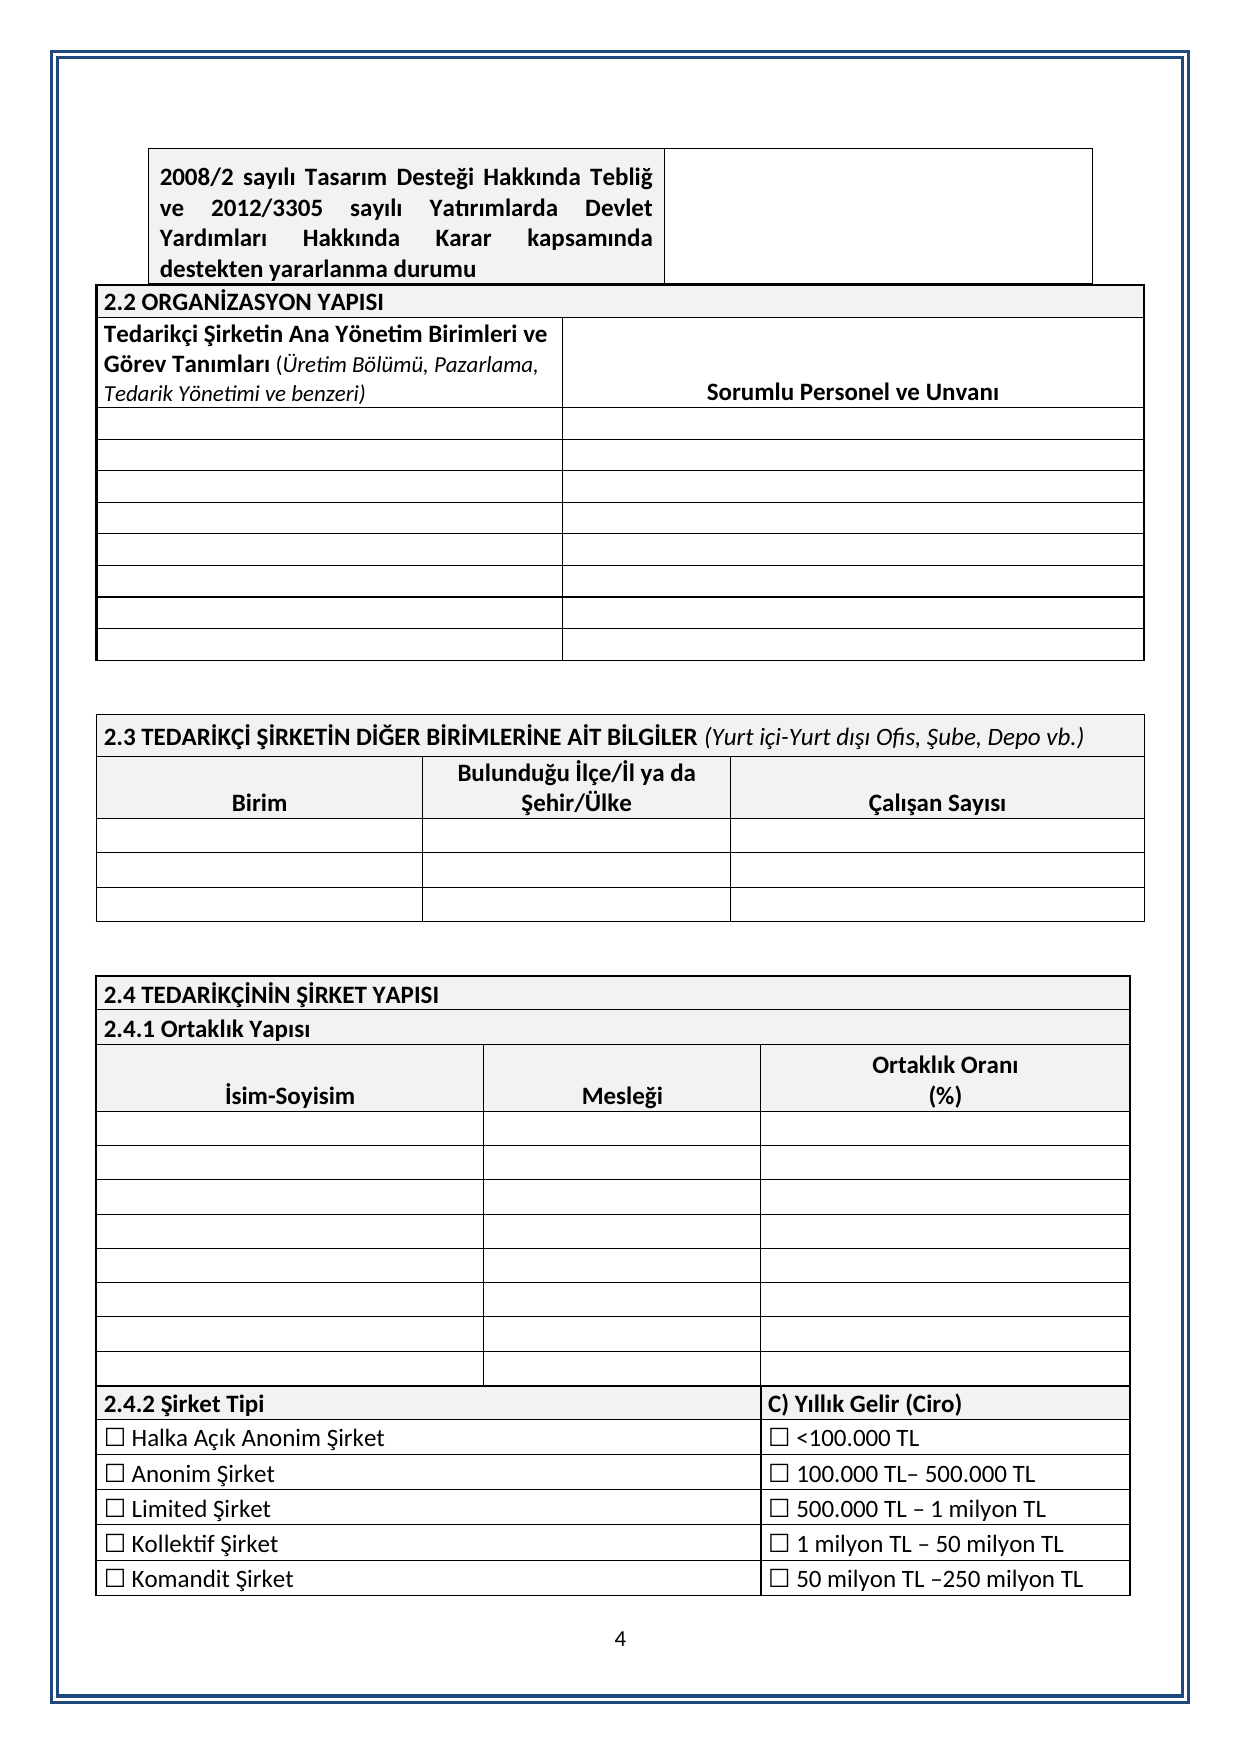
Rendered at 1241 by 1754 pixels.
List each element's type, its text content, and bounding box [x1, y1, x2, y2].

table_cell [423, 853, 730, 887]
table_cell [563, 440, 1143, 470]
table_cell [731, 853, 1144, 887]
table_cell [761, 1112, 1129, 1145]
table_cell [423, 819, 730, 852]
table_cell [484, 1352, 760, 1385]
table_cell Tedarikçi Şirketin Ana Yönetim Birimleri ve Görev Tanımları (Üretim Bölümü, Pazarlama, Tedarik Yönetimi ve benzeri) [98, 318, 562, 407]
table_cell [563, 408, 1143, 439]
table_cell [97, 853, 422, 887]
table_cell 2.4.2 Şirket Tipi [97, 1387, 760, 1419]
table_cell [98, 534, 562, 565]
table_cell [484, 1180, 760, 1213]
table_cell [97, 1352, 483, 1385]
table_cell [563, 471, 1143, 502]
table_cell Komandit Şirket [97, 1561, 760, 1594]
table_cell [761, 1352, 1129, 1385]
table_cell [98, 471, 562, 502]
table_cell [761, 1146, 1129, 1179]
table_cell 100.000 TL– 500.000 TL [762, 1455, 1129, 1489]
table_cell Sorumlu Personel ve Unvanı [563, 318, 1143, 407]
table_cell [97, 1283, 483, 1316]
table_cell [98, 503, 562, 533]
table_cell [97, 1146, 483, 1179]
table_cell 2008/2 sayılı Tasarım Desteği Hakkında Tebliğ ve 2012/3305 sayılı Yatırımlarda Devlet Yardımları Hakkında Karar kapsamında destekten yararlanma durumu [149, 149, 664, 283]
table_cell İsim-Soyisim [97, 1045, 483, 1111]
table_cell 1 milyon TL – 50 milyon TL [762, 1525, 1129, 1559]
table_cell [97, 819, 422, 852]
table_header 2.4 TEDARİKÇİNİN ŞİRKET YAPISI [97, 977, 1129, 1009]
table_cell [98, 440, 562, 470]
table_cell [731, 819, 1144, 852]
table_cell [484, 1317, 760, 1351]
table_cell [563, 629, 1143, 659]
table_cell [97, 1317, 483, 1351]
table_cell [97, 1112, 483, 1145]
table_cell [731, 888, 1144, 921]
table_cell [97, 888, 422, 921]
table_cell Birim [97, 757, 422, 818]
table_cell [761, 1283, 1129, 1316]
table_cell [98, 629, 562, 659]
table_cell [484, 1249, 760, 1282]
table_cell [98, 598, 562, 628]
table_cell 500.000 TL – 1 milyon TL [762, 1490, 1129, 1524]
table_cell Ortaklık Oranı (%) [761, 1045, 1129, 1111]
table_cell [761, 1317, 1129, 1351]
table_cell Çalışan Sayısı [731, 757, 1144, 818]
table_cell [97, 1180, 483, 1213]
table_cell [97, 1249, 483, 1282]
table_cell [484, 1146, 760, 1179]
table_cell [484, 1215, 760, 1248]
table_cell [761, 1249, 1129, 1282]
table_cell [563, 534, 1143, 565]
table_cell [98, 408, 562, 439]
table_cell Halka Açık Anonim Şirket [97, 1420, 760, 1454]
table_header 2.2 ORGANİZASYON YAPISI [98, 286, 1143, 317]
table_cell [563, 598, 1143, 628]
table_cell [98, 566, 562, 596]
table_cell [423, 888, 730, 921]
table_cell 50 milyon TL –250 milyon TL [762, 1561, 1129, 1594]
table_cell C) Yıllık Gelir (Ciro) [762, 1387, 1129, 1419]
table_header 2.3 TEDARİKÇİ ŞİRKETİN DİĞER BİRİMLERİNE AİT BİLGİLER (Yurt içi-Yurt dışı Ofis, Şube, Depo vb.) [97, 715, 1144, 756]
table_cell [761, 1180, 1129, 1213]
table_cell [665, 149, 1092, 283]
table_cell [563, 503, 1143, 533]
table_cell [97, 1215, 483, 1248]
table_cell [484, 1112, 760, 1145]
table_cell 2.4.1 Ortaklık Yapısı [97, 1010, 1129, 1044]
table_cell [563, 566, 1143, 596]
table_cell Bulunduğu İlçe/İl ya da Şehir/Ülke [423, 757, 730, 818]
table_cell Limited Şirket [97, 1490, 760, 1524]
table_cell [484, 1283, 760, 1316]
table_cell <100.000 TL [762, 1420, 1129, 1454]
table_cell Kollektif Şirket [97, 1525, 760, 1559]
table_cell [761, 1215, 1129, 1248]
table_cell Anonim Şirket [97, 1455, 760, 1489]
table_cell Mesleği [484, 1045, 760, 1111]
